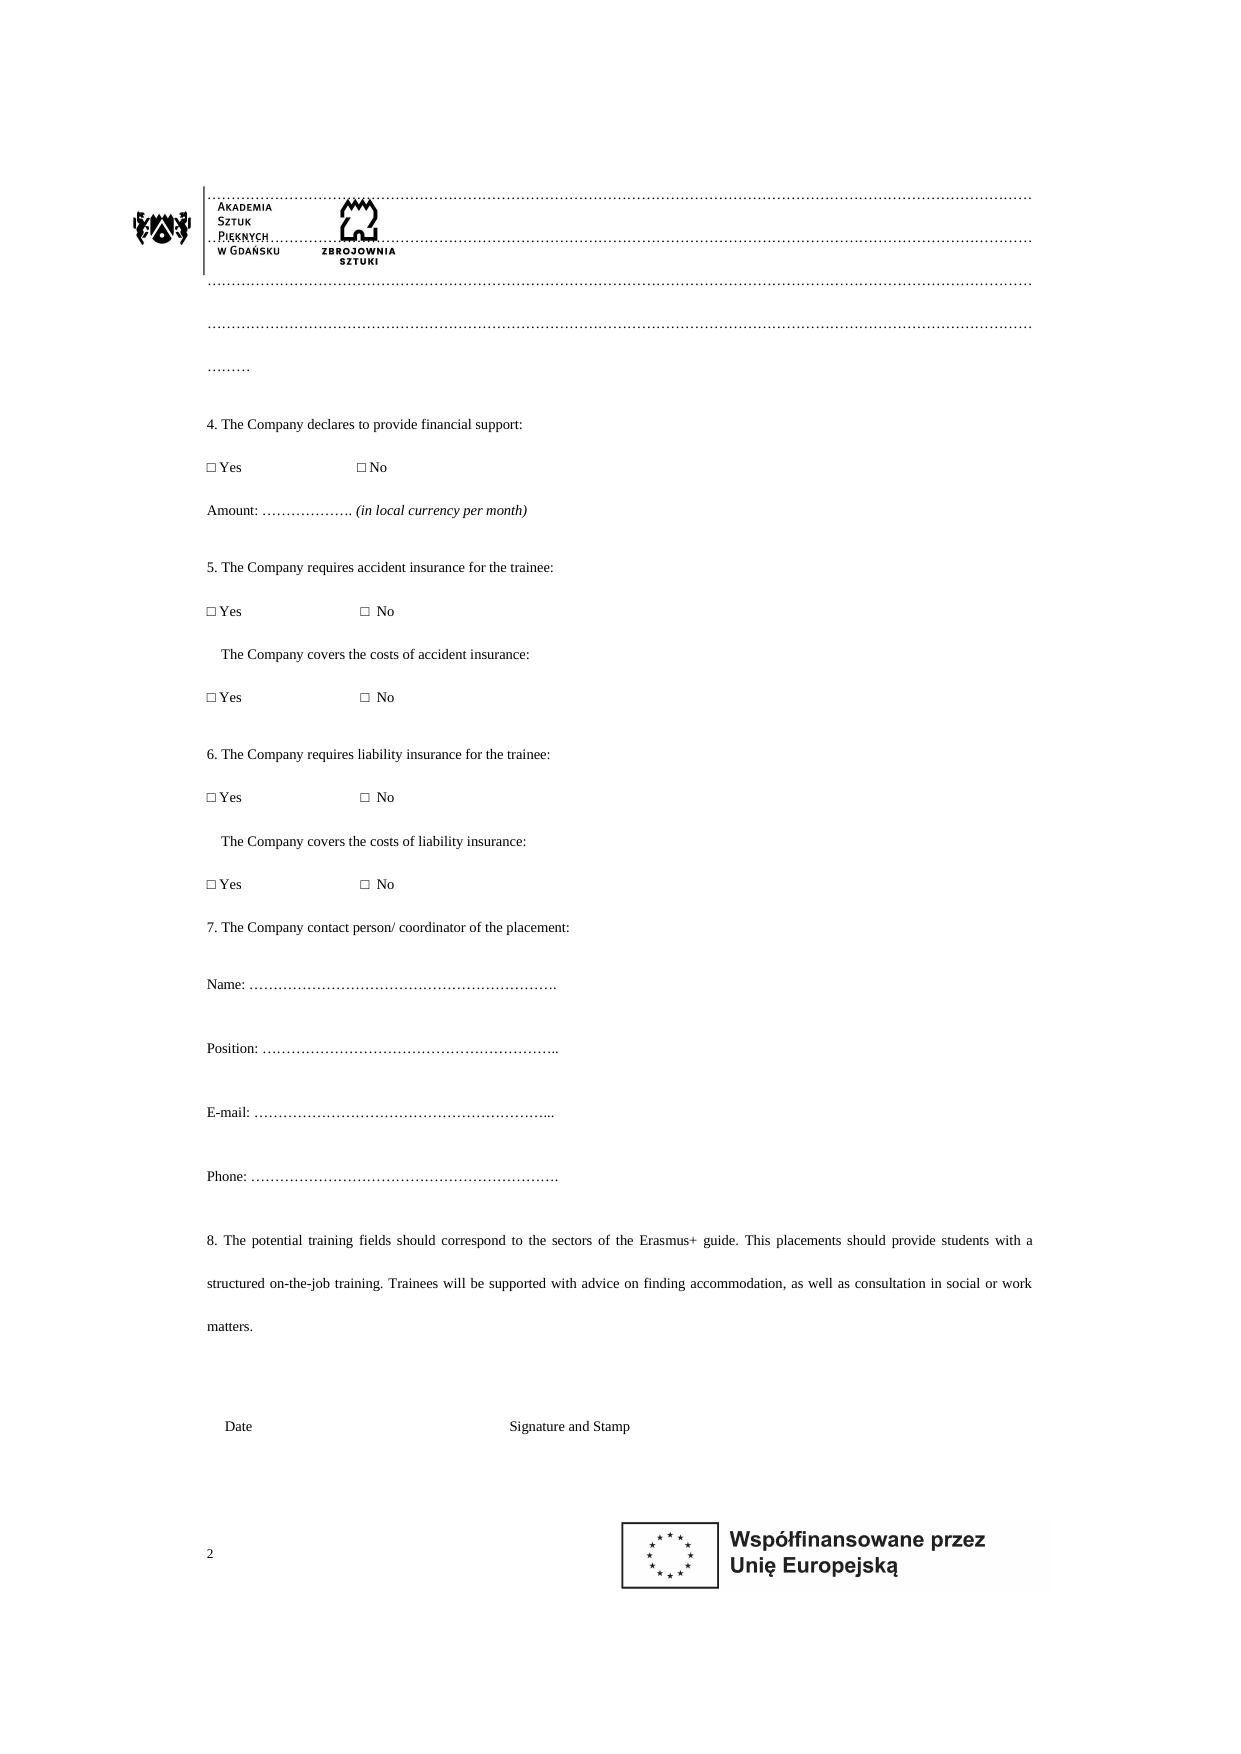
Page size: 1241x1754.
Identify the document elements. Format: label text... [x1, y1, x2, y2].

text E-mail: ……………………………………………………... [207, 1092, 1033, 1121]
text Name: ………………………………………………………. [207, 964, 1033, 993]
text □ Yes □ No [207, 590, 1033, 619]
text 5. The Company requires accident insurance for the trainee: [207, 547, 1033, 576]
text The Company covers the costs of accident insurance: [207, 633, 1033, 662]
text □ Yes □ No [207, 677, 1033, 705]
picture [619, 1520, 1053, 1591]
text □ Yes □ No [207, 777, 1033, 806]
text Date Signature and Stamp [207, 1405, 1033, 1434]
text □ Yes □ No [207, 863, 1033, 892]
text 8. The potential training fields should correspond to the sectors of the Erasmus+ guide. This placements should provide students with a structured on-the-job training. Trainees will be supported with advice on finding accommodation, as well as consultation in social or work matters. [207, 1220, 1033, 1335]
text 7. The Company contact person/ coordinator of the placement: [207, 907, 1033, 935]
text ……………………………………………………………………………………………………………………………………………………………………………………………………………………………………………………………………………………………………………………………………………………………………………………………………………………………………………………………………………………………………………………………………………………………………………………………………………………………………… [207, 173, 1033, 375]
text 4. The Company declares to provide financial support: [207, 403, 1033, 432]
text □ Yes □ No [207, 447, 1033, 475]
text Phone: ………………………………………………………. [207, 1156, 1033, 1185]
picture [0, 0, 1237, 296]
text Position: …………………………………………………….. [207, 1028, 1033, 1057]
text 6. The Company requires liability insurance for the trainee: [207, 734, 1033, 763]
text Amount: ………………. (in local currency per month) [207, 490, 1033, 518]
text The Company covers the costs of liability insurance: [207, 820, 1033, 849]
